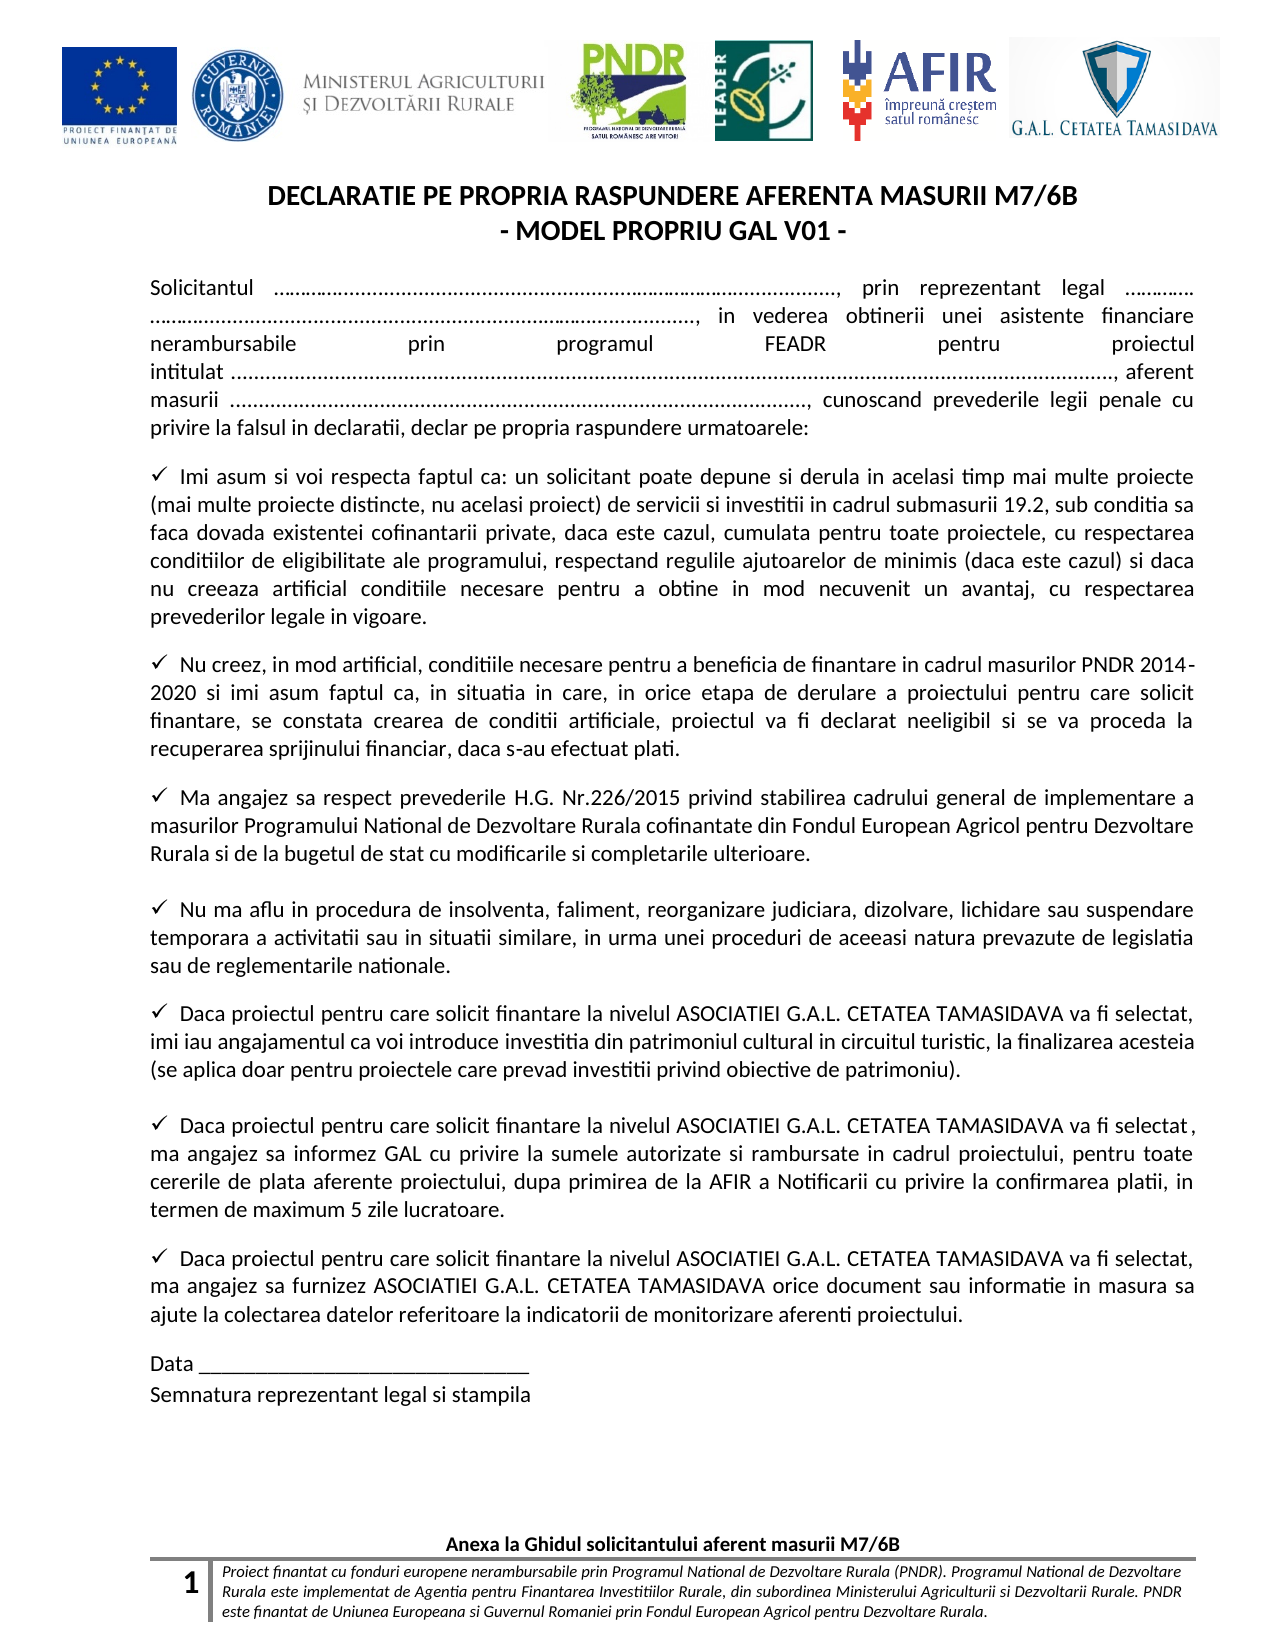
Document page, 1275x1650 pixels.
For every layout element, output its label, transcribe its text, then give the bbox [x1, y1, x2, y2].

list Daca proiectul pentru care solicit finantare la nivelul ASOCIATIEI G.A.L. CETATEA TAMASIDAVA va fi selectat, ma angajez sa furnizez ASOCIATIEI G.A.L. CETATEA TAMASIDAVA orice document sau informatie in masura sa ajute la colectarea datelor referitoare la indicatorii de monitorizare aferenti proiectului. [150, 1244, 1196, 1328]
picture [843, 40, 996, 141]
text Solicitantul …………....................................................……………….................., prin reprezentant legal ………….………............................................................……….................., in vederea obtinerii unei asistente financiare nerambursabile prin programul FEADR pentru proiectul intitulat ........................................................................................................................................................., aferent masurii ...................................................................................................., cunoscand prevederile legii penale cu privire la falsul in declaratii, declar pe propria raspundere urmatoarele: [150, 273, 1196, 442]
text DECLARATIE PE PROPRIA RASPUNDERE AFERENTA MASURII M7/6B [150, 177, 1196, 212]
picture [191, 40, 813, 142]
picture [62, 47, 177, 148]
list Imi asum si voi respecta faptul ca: un solicitant poate depune si derula in acelasi timp mai multe proiecte (mai multe proiecte distincte, nu acelasi proiect) de servicii si investitii in cadrul submasurii 19.2, sub conditia sa faca dovada existentei cofinantarii private, daca este cazul, cumulata pentru toate proiectele, cu respectarea conditiilor de eligibilitate ale programului, respectand regulile ajutoarelor de minimis (daca este cazul) si daca nu creeaza artificial conditiile necesare pentru a obtine in mod necuvenit un avantaj, cu respectarea prevederilor legale in vigoare. [150, 462, 1196, 630]
list Data _____________________________ [150, 1349, 1196, 1378]
list Daca proiectul pentru care solicit finantare la nivelul ASOCIATIEI G.A.L. CETATEA TAMASIDAVA va fi selectat, ma angajez sa informez GAL cu privire la sumele autorizate si rambursate in cadrul proiectului, pentru toate cererile de plata aferente proiectului, dupa primirea de la AFIR a Notificarii cu privire la confirmarea platii, in termen de maximum 5 zile lucratoare. [150, 1111, 1196, 1223]
list Daca proiectul pentru care solicit finantare la nivelul ASOCIATIEI G.A.L. CETATEA TAMASIDAVA va fi selectat, imi iau angajamentul ca voi introduce investitia din patrimoniul cultural in circuitul turistic, la finalizarea acesteia (se aplica doar pentru proiectele care prevad investitii privind obiective de patrimoniu). [150, 999, 1196, 1083]
text - MODEL PROPRIU GAL V01 - [150, 212, 1196, 248]
list Nu ma aflu in procedura de insolventa, faliment, reorganizare judiciara, dizolvare, lichidare sau suspendare temporara a activitatii sau in situatii similare, in urma unei proceduri de aceeasi natura prevazute de legislatia sau de reglementarile nationale. [150, 895, 1196, 979]
list Semnatura reprezentant legal si stampila [150, 1380, 1196, 1408]
list Nu creez, in mod artificial, conditiile necesare pentru a beneficia de finantare in cadrul masurilor PNDR 2014‐2020 si imi asum faptul ca, in situatia in care, in orice etapa de derulare a proiectului pentru care solicit finantare, se constata crearea de conditii artificiale, proiectul va fi declarat neeligibil si se va proceda la recuperarea sprijinului financiar, daca s‐au efectuat plati. [150, 650, 1196, 762]
picture [1009, 37, 1220, 138]
list Ma angajez sa respect prevederile H.G. Nr.226/2015 privind stabilirea cadrului general de implementare a masurilor Programului National de Dezvoltare Rurala cofinantate din Fondul European Agricol pentru Dezvoltare Rurala si de la bugetul de stat cu modificarile si completarile ulterioare. [150, 783, 1196, 867]
